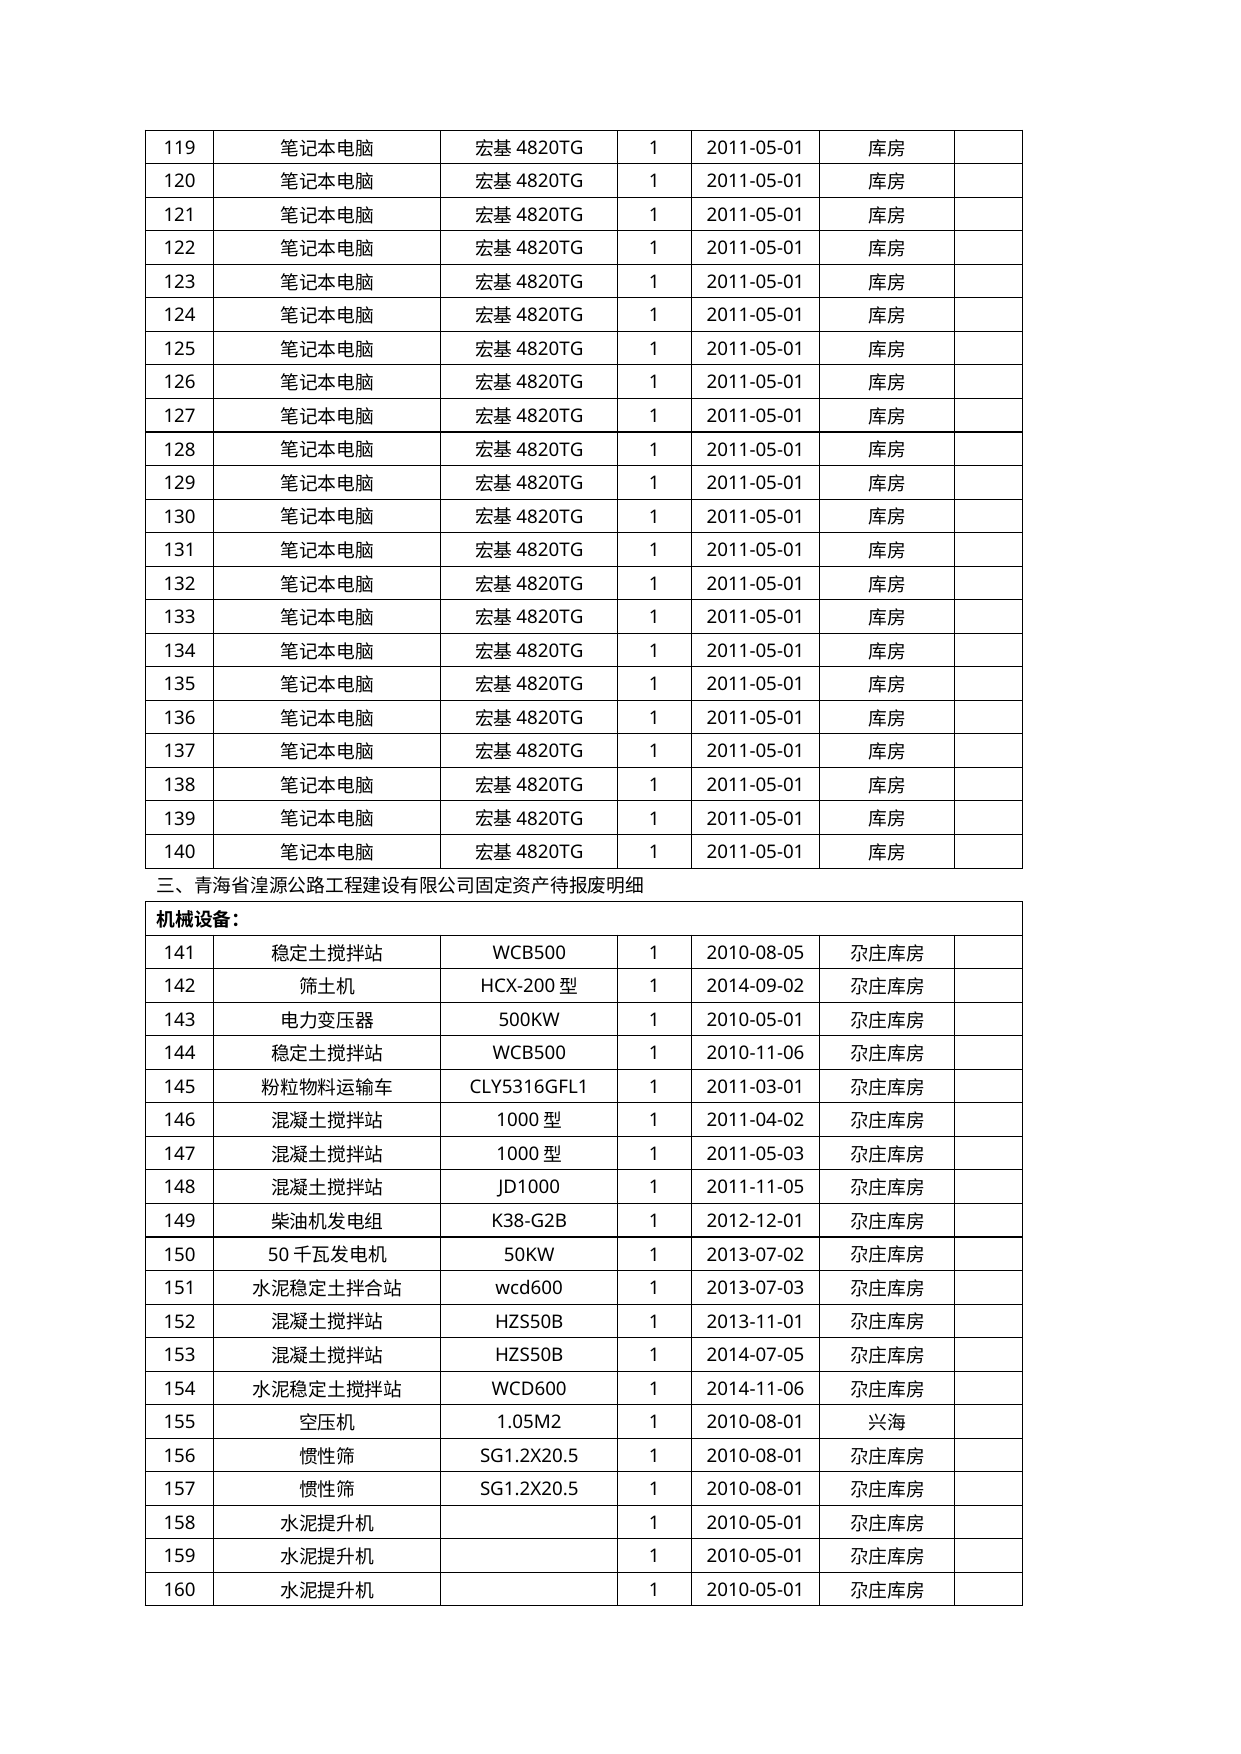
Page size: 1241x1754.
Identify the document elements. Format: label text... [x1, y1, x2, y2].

table_cell 2011-05-01 [692, 734, 819, 767]
table_cell 142 [146, 969, 213, 1002]
table_cell 140 [146, 835, 213, 867]
table_cell [955, 365, 1022, 398]
table_cell 机械设备： [146, 902, 1022, 934]
table_cell 水泥稳定土拌合站 [214, 1271, 440, 1303]
table_cell [955, 198, 1022, 230]
table_cell 1 [618, 1439, 691, 1471]
table_cell 宏基4820TG [441, 500, 617, 532]
table_cell 电力变压器 [214, 1003, 440, 1035]
table_cell 柴油机发电组 [214, 1204, 440, 1236]
table_cell 1 [618, 969, 691, 1002]
table_cell [955, 1539, 1022, 1572]
table_cell 库房 [820, 667, 954, 700]
table_cell 1 [618, 265, 691, 297]
table_cell [955, 1506, 1022, 1538]
table_cell 126 [146, 365, 213, 398]
table_cell [955, 265, 1022, 297]
table_cell 2011-05-01 [692, 265, 819, 297]
table_cell [955, 1036, 1022, 1069]
table_cell 库房 [820, 332, 954, 364]
table_cell 146 [146, 1103, 213, 1136]
table_cell 笔记本电脑 [214, 835, 440, 867]
table_cell 2012-12-01 [692, 1204, 819, 1236]
table_cell 2011-05-01 [692, 768, 819, 800]
table_cell 1.05M2 [441, 1405, 617, 1438]
table_cell 1 [618, 399, 691, 431]
table_cell 库房 [820, 634, 954, 666]
table_cell 2011-05-01 [692, 298, 819, 331]
table_cell 2011-05-01 [692, 131, 819, 163]
table_cell 尕庄库房 [820, 1238, 954, 1270]
table_cell [955, 1103, 1022, 1136]
table_cell 2011-05-01 [692, 835, 819, 867]
table_cell wcd600 [441, 1271, 617, 1303]
table_cell WCD600 [441, 1372, 617, 1404]
table_cell SG1.2X20.5 [441, 1472, 617, 1505]
table_cell 2011-11-05 [692, 1170, 819, 1203]
table_cell 138 [146, 768, 213, 800]
table_cell 三、青海省湟源公路工程建设有限公司固定资产待报废明细 [145, 869, 1023, 901]
table_cell 宏基4820TG [441, 600, 617, 633]
table_cell 1 [618, 1036, 691, 1069]
table_cell 1 [618, 1103, 691, 1136]
table_cell 500KW [441, 1003, 617, 1035]
table_cell 2011-05-01 [692, 801, 819, 834]
table_cell 50千瓦发电机 [214, 1238, 440, 1270]
table_cell 1 [618, 1573, 691, 1605]
table_cell 混凝土搅拌站 [214, 1170, 440, 1203]
table_cell SG1.2X20.5 [441, 1439, 617, 1471]
table_cell 笔记本电脑 [214, 600, 440, 633]
table_cell 库房 [820, 198, 954, 230]
table_cell 混凝土搅拌站 [214, 1338, 440, 1371]
table_cell 库房 [820, 131, 954, 163]
table_cell 133 [146, 600, 213, 633]
table_cell 宏基4820TG [441, 332, 617, 364]
table_cell 1 [618, 936, 691, 968]
table_cell 笔记本电脑 [214, 768, 440, 800]
table_cell 1 [618, 1238, 691, 1270]
table_cell [955, 600, 1022, 633]
table_cell 尕庄库房 [820, 1439, 954, 1471]
table_cell 笔记本电脑 [214, 332, 440, 364]
table_cell 122 [146, 231, 213, 264]
table_cell 2011-05-01 [692, 533, 819, 566]
table_cell [955, 1372, 1022, 1404]
table_cell 宏基4820TG [441, 801, 617, 834]
table_cell [955, 1439, 1022, 1471]
table_cell 1 [618, 1472, 691, 1505]
table_cell 库房 [820, 533, 954, 566]
table_cell 1 [618, 734, 691, 767]
table_cell 宏基4820TG [441, 768, 617, 800]
table_cell 库房 [820, 298, 954, 331]
table_cell 2010-08-01 [692, 1472, 819, 1505]
table_cell 宏基4820TG [441, 198, 617, 230]
table_cell 惯性筛 [214, 1472, 440, 1505]
table_cell 尕庄库房 [820, 1338, 954, 1371]
table_cell 159 [146, 1539, 213, 1572]
table_cell [955, 1003, 1022, 1035]
table_cell 稳定土搅拌站 [214, 936, 440, 968]
table_cell 2011-05-03 [692, 1137, 819, 1169]
table_cell 1 [618, 634, 691, 666]
table_cell 笔记本电脑 [214, 164, 440, 197]
table_cell 笔记本电脑 [214, 634, 440, 666]
table_cell [955, 399, 1022, 431]
table_cell 141 [146, 936, 213, 968]
table_cell 尕庄库房 [820, 1036, 954, 1069]
table_cell 1 [618, 1506, 691, 1538]
table_cell 128 [146, 433, 213, 465]
table_cell 宏基4820TG [441, 231, 617, 264]
table_cell 2010-05-01 [692, 1573, 819, 1605]
table_cell 2011-05-01 [692, 164, 819, 197]
table_cell 1 [618, 835, 691, 867]
table_cell [955, 298, 1022, 331]
table_cell 粉粒物料运输车 [214, 1070, 440, 1102]
table_cell 库房 [820, 399, 954, 431]
table_cell 笔记本电脑 [214, 131, 440, 163]
table_cell [955, 1472, 1022, 1505]
table_cell 宏基4820TG [441, 164, 617, 197]
table_cell [955, 801, 1022, 834]
table_cell 1 [618, 1137, 691, 1169]
table_cell 124 [146, 298, 213, 331]
table_cell [955, 835, 1022, 867]
table_cell 1 [618, 1170, 691, 1203]
table_cell 153 [146, 1338, 213, 1371]
table_cell [955, 231, 1022, 264]
table_cell [955, 1204, 1022, 1236]
table_cell 库房 [820, 466, 954, 498]
table_cell 139 [146, 801, 213, 834]
table_cell 笔记本电脑 [214, 399, 440, 431]
table_cell 水泥提升机 [214, 1573, 440, 1605]
table_cell 尕庄库房 [820, 1204, 954, 1236]
table_cell 库房 [820, 231, 954, 264]
table_cell 宏基4820TG [441, 701, 617, 733]
table_cell [955, 1305, 1022, 1337]
table_cell 2011-05-01 [692, 634, 819, 666]
table_cell 1 [618, 298, 691, 331]
table_cell 50KW [441, 1238, 617, 1270]
table_cell 1 [618, 365, 691, 398]
table_cell 尕庄库房 [820, 1070, 954, 1102]
table_cell 155 [146, 1405, 213, 1438]
table_cell 库房 [820, 164, 954, 197]
table_cell 125 [146, 332, 213, 364]
table_cell 1 [618, 1405, 691, 1438]
table_cell 132 [146, 567, 213, 599]
table_cell 宏基4820TG [441, 466, 617, 498]
table_cell [955, 936, 1022, 968]
table_cell 兴海 [820, 1405, 954, 1438]
table_cell 150 [146, 1238, 213, 1270]
table_cell [955, 1137, 1022, 1169]
table_cell 笔记本电脑 [214, 433, 440, 465]
table_cell 空压机 [214, 1405, 440, 1438]
table_cell 2014-11-06 [692, 1372, 819, 1404]
table_cell 笔记本电脑 [214, 801, 440, 834]
table_cell [955, 500, 1022, 532]
table_cell 1 [618, 600, 691, 633]
table_cell 1 [618, 533, 691, 566]
table_cell [955, 567, 1022, 599]
table_cell [441, 1506, 617, 1538]
table_cell 123 [146, 265, 213, 297]
table_cell HZS50B [441, 1305, 617, 1337]
table_cell [955, 667, 1022, 700]
table_cell 1 [618, 1271, 691, 1303]
table_cell 2010-05-01 [692, 1506, 819, 1538]
table_cell 2014-09-02 [692, 969, 819, 1002]
table_cell 宏基4820TG [441, 131, 617, 163]
table_cell 尕庄库房 [820, 1137, 954, 1169]
table_cell 尕庄库房 [820, 1573, 954, 1605]
table_cell 宏基4820TG [441, 835, 617, 867]
table_cell 1 [618, 701, 691, 733]
table_cell 127 [146, 399, 213, 431]
table_cell 136 [146, 701, 213, 733]
table_cell 1 [618, 768, 691, 800]
table_cell 筛土机 [214, 969, 440, 1002]
table_cell [955, 164, 1022, 197]
table_cell HZS50B [441, 1338, 617, 1371]
table_cell 1 [618, 1305, 691, 1337]
table_cell 笔记本电脑 [214, 734, 440, 767]
table_cell 2011-05-01 [692, 198, 819, 230]
table_cell 2013-11-01 [692, 1305, 819, 1337]
table_cell [955, 466, 1022, 498]
table_cell 宏基4820TG [441, 734, 617, 767]
table_cell 尕庄库房 [820, 1539, 954, 1572]
table_cell 147 [146, 1137, 213, 1169]
table_cell 尕庄库房 [820, 1372, 954, 1404]
table_cell 库房 [820, 567, 954, 599]
table_cell [955, 1573, 1022, 1605]
table_cell 库房 [820, 500, 954, 532]
table_cell 库房 [820, 365, 954, 398]
table_cell 158 [146, 1506, 213, 1538]
table_cell 152 [146, 1305, 213, 1337]
table_cell 2010-08-01 [692, 1439, 819, 1471]
table_cell CLY5316GFL1 [441, 1070, 617, 1102]
table_cell 2011-05-01 [692, 701, 819, 733]
table_cell 2011-05-01 [692, 332, 819, 364]
table_cell 库房 [820, 801, 954, 834]
table_cell 1 [618, 801, 691, 834]
table_cell 笔记本电脑 [214, 466, 440, 498]
table_cell [955, 1238, 1022, 1270]
table_cell 156 [146, 1439, 213, 1471]
table_cell 2011-05-01 [692, 231, 819, 264]
table_cell 2011-05-01 [692, 365, 819, 398]
table_cell 笔记本电脑 [214, 701, 440, 733]
table_cell 宏基4820TG [441, 533, 617, 566]
table_cell 145 [146, 1070, 213, 1102]
table_cell 1 [618, 567, 691, 599]
table_cell 2011-05-01 [692, 466, 819, 498]
table_cell 1 [618, 1204, 691, 1236]
table_cell 157 [146, 1472, 213, 1505]
table_cell 144 [146, 1036, 213, 1069]
table_cell 131 [146, 533, 213, 566]
table_cell [955, 634, 1022, 666]
table_cell [441, 1573, 617, 1605]
table_cell 混凝土搅拌站 [214, 1103, 440, 1136]
table_cell 1 [618, 667, 691, 700]
table_cell 库房 [820, 433, 954, 465]
table_cell [441, 1539, 617, 1572]
table_cell 宏基4820TG [441, 567, 617, 599]
table_cell 1000型 [441, 1103, 617, 1136]
table_cell 160 [146, 1573, 213, 1605]
table_cell 笔记本电脑 [214, 533, 440, 566]
table_cell [955, 969, 1022, 1002]
table_cell 笔记本电脑 [214, 231, 440, 264]
table_cell 151 [146, 1271, 213, 1303]
table_cell 137 [146, 734, 213, 767]
table_cell 2011-05-01 [692, 567, 819, 599]
table_cell K38-G2B [441, 1204, 617, 1236]
table_cell 1000型 [441, 1137, 617, 1169]
table_cell 库房 [820, 835, 954, 867]
table_cell [955, 701, 1022, 733]
table_cell 宏基4820TG [441, 298, 617, 331]
table_cell 宏基4820TG [441, 399, 617, 431]
table_cell 库房 [820, 265, 954, 297]
table_cell 尕庄库房 [820, 1305, 954, 1337]
table_cell 1 [618, 1372, 691, 1404]
table_cell 水泥提升机 [214, 1539, 440, 1572]
table_cell 1 [618, 1070, 691, 1102]
table_cell 库房 [820, 768, 954, 800]
table_cell 混凝土搅拌站 [214, 1305, 440, 1337]
table_cell 134 [146, 634, 213, 666]
table_cell 水泥稳定土搅拌站 [214, 1372, 440, 1404]
table_cell 2011-05-01 [692, 433, 819, 465]
table_cell 笔记本电脑 [214, 198, 440, 230]
table_cell 尕庄库房 [820, 936, 954, 968]
table_cell 119 [146, 131, 213, 163]
table_cell 2010-05-01 [692, 1003, 819, 1035]
table_cell 笔记本电脑 [214, 667, 440, 700]
table_cell 宏基4820TG [441, 433, 617, 465]
table_cell HCX-200型 [441, 969, 617, 1002]
table_cell 尕庄库房 [820, 1506, 954, 1538]
table_cell [955, 433, 1022, 465]
table_cell [955, 131, 1022, 163]
table_cell 混凝土搅拌站 [214, 1137, 440, 1169]
table_cell 宏基4820TG [441, 365, 617, 398]
table_cell 148 [146, 1170, 213, 1203]
table_cell 2011-05-01 [692, 667, 819, 700]
table_cell WCB500 [441, 1036, 617, 1069]
table_cell [955, 768, 1022, 800]
table_cell 1 [618, 131, 691, 163]
table_cell 笔记本电脑 [214, 365, 440, 398]
table_cell 库房 [820, 600, 954, 633]
table_cell 1 [618, 1003, 691, 1035]
table_cell 1 [618, 164, 691, 197]
table_cell [955, 533, 1022, 566]
table_cell 1 [618, 198, 691, 230]
table_cell 2011-05-01 [692, 500, 819, 532]
table_cell 尕庄库房 [820, 1472, 954, 1505]
table_cell 149 [146, 1204, 213, 1236]
table_cell 稳定土搅拌站 [214, 1036, 440, 1069]
table_cell 宏基4820TG [441, 667, 617, 700]
table_cell 尕庄库房 [820, 1003, 954, 1035]
table_cell 2013-07-02 [692, 1238, 819, 1270]
table_cell 宏基4820TG [441, 634, 617, 666]
table_cell 1 [618, 466, 691, 498]
table_cell 1 [618, 332, 691, 364]
table_cell 库房 [820, 701, 954, 733]
table_cell 笔记本电脑 [214, 298, 440, 331]
table_cell 130 [146, 500, 213, 532]
table_cell 笔记本电脑 [214, 567, 440, 599]
table_cell 143 [146, 1003, 213, 1035]
table_cell 尕庄库房 [820, 1103, 954, 1136]
table_cell 尕庄库房 [820, 969, 954, 1002]
table_cell 宏基4820TG [441, 265, 617, 297]
table_cell 120 [146, 164, 213, 197]
table_cell 笔记本电脑 [214, 500, 440, 532]
table_cell [955, 1170, 1022, 1203]
table_cell 154 [146, 1372, 213, 1404]
table_cell [955, 1405, 1022, 1438]
table_cell 2010-11-06 [692, 1036, 819, 1069]
table_cell 2014-07-05 [692, 1338, 819, 1371]
table_cell [955, 734, 1022, 767]
table_cell 1 [618, 231, 691, 264]
table_cell 129 [146, 466, 213, 498]
table_cell [955, 1271, 1022, 1303]
table_cell 1 [618, 500, 691, 532]
table_cell 121 [146, 198, 213, 230]
table_cell 1 [618, 1338, 691, 1371]
table_cell 尕庄库房 [820, 1170, 954, 1203]
table_cell 库房 [820, 734, 954, 767]
table_cell 2011-03-01 [692, 1070, 819, 1102]
table_cell 135 [146, 667, 213, 700]
table_cell 笔记本电脑 [214, 265, 440, 297]
table_cell 1 [618, 433, 691, 465]
table_cell 惯性筛 [214, 1439, 440, 1471]
table_cell 2011-05-01 [692, 600, 819, 633]
table_cell 2011-05-01 [692, 399, 819, 431]
table_cell [955, 1338, 1022, 1371]
table_cell 尕庄库房 [820, 1271, 954, 1303]
table_cell 2010-08-05 [692, 936, 819, 968]
table_cell 1 [618, 1539, 691, 1572]
table_cell 2011-04-02 [692, 1103, 819, 1136]
table_cell [955, 1070, 1022, 1102]
table_cell JD1000 [441, 1170, 617, 1203]
table_cell 2013-07-03 [692, 1271, 819, 1303]
table_cell 水泥提升机 [214, 1506, 440, 1538]
table_cell [955, 332, 1022, 364]
table_cell 2010-05-01 [692, 1539, 819, 1572]
table_cell 2010-08-01 [692, 1405, 819, 1438]
table_cell WCB500 [441, 936, 617, 968]
